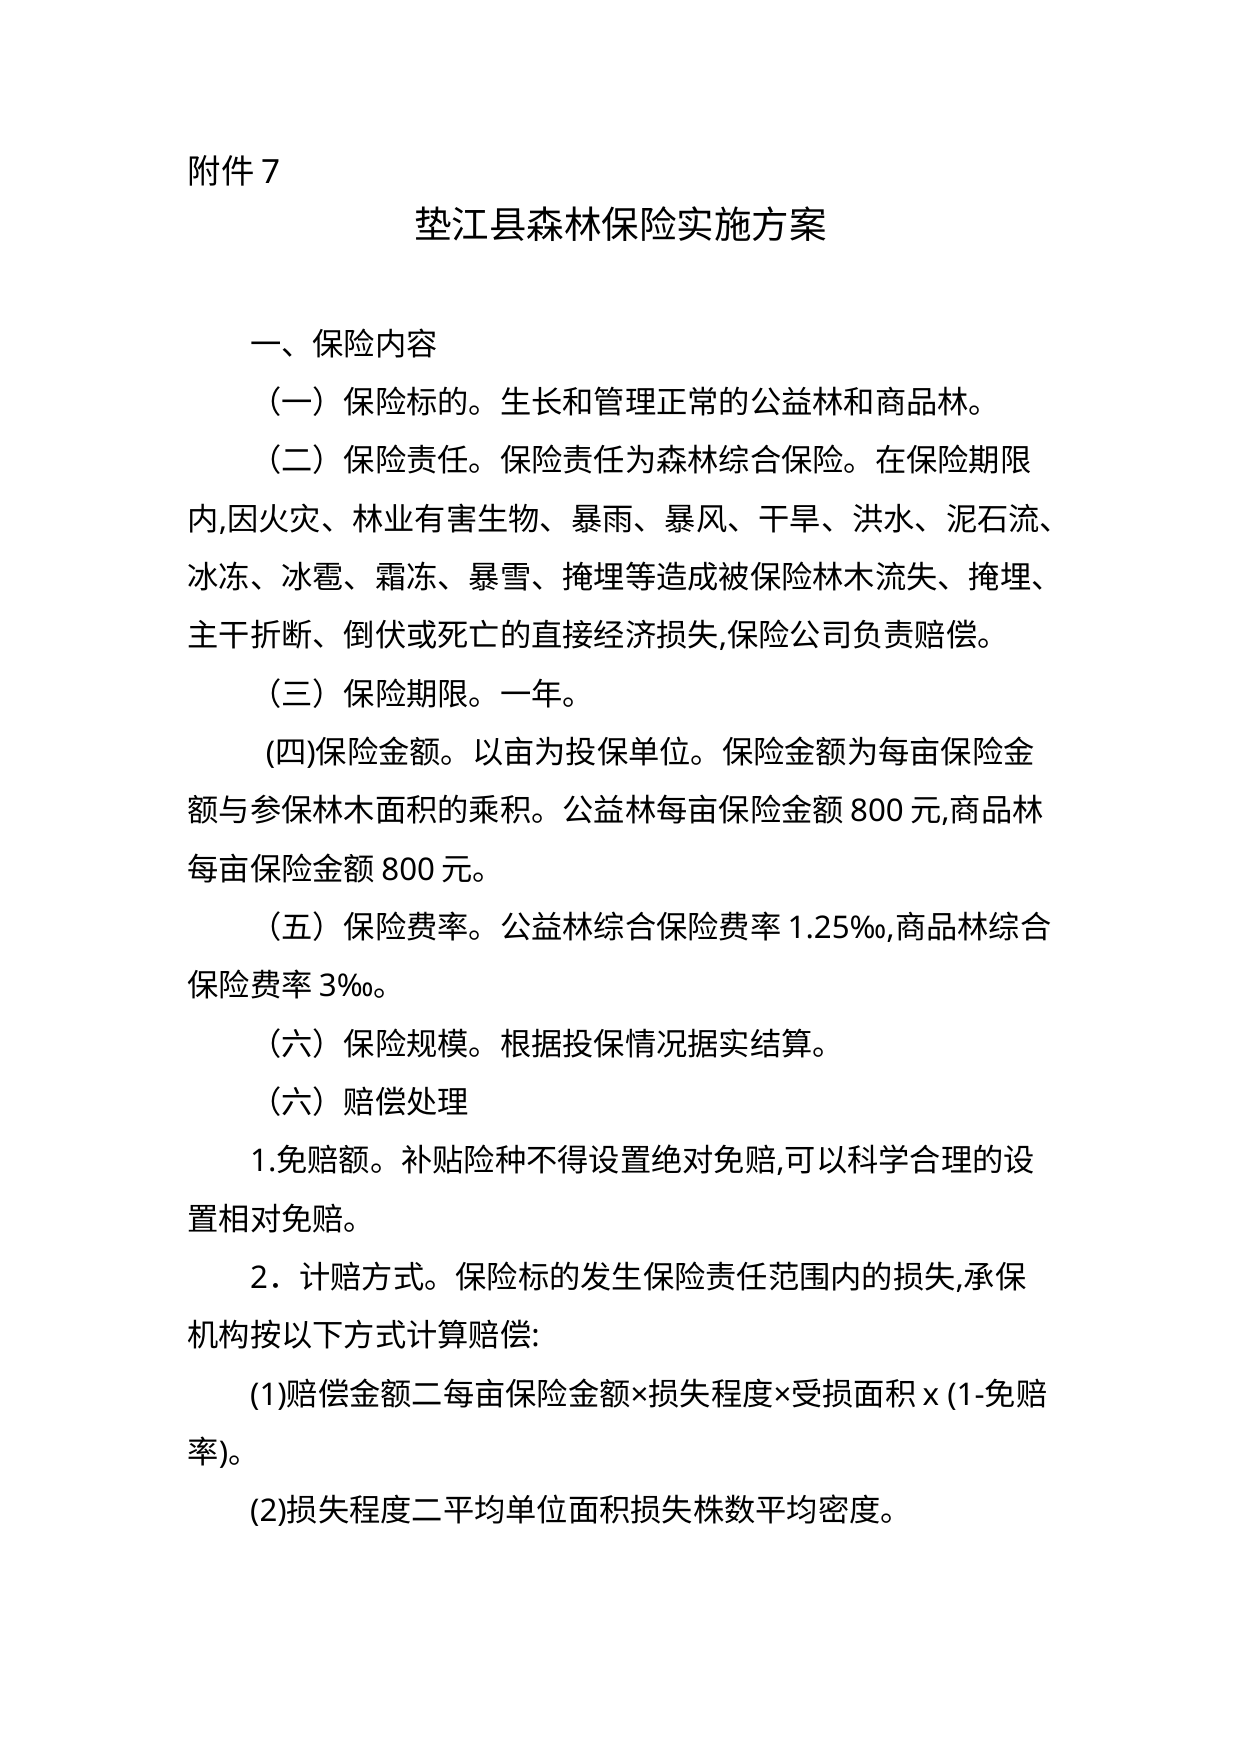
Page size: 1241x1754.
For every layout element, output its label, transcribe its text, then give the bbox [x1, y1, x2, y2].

text (四)保险金额。以亩为投保单位。保险金额为每亩保险金额与参保林木面积的乘积。公益林每亩保险金额800元,商品林每亩保险金额800元。 [187, 717, 1053, 892]
text (1)赔偿金额二每亩保险金额×损失程度×受损面积x (1-免赔率)。 [187, 1358, 1053, 1475]
text 2．计赔方式。保险标的发生保险责任范围内的损失,承保机构按以下方式计算赔偿: [187, 1242, 1053, 1358]
text （六）赔偿处理 [187, 1067, 1053, 1125]
text 附件7 [187, 150, 1053, 192]
text (2)损失程度二平均单位面积损失株数平均密度。 [187, 1475, 1053, 1533]
text （三）保险期限。一年。 [187, 658, 1053, 717]
text （一）保险标的。生长和管理正常的公益林和商品林。 [187, 367, 1053, 425]
text （六）保险规模。根据投保情况据实结算。 [187, 1008, 1053, 1067]
text 一、保险内容 [187, 308, 1053, 367]
text （五）保险费率。公益林综合保险费率1.25‰,商品林综合保险费率3‰。 [187, 892, 1053, 1008]
text （二）保险责任。保险责任为森林综合保险。在保险期限内,因火灾、林业有害生物、暴雨、暴风、干旱、洪水、泥石流、冰冻、冰雹、霜冻、暴雪、掩埋等造成被保险林木流失、掩埋、主干折断、倒伏或死亡的直接经济损失,保险公司负责赔偿。 [187, 425, 1053, 658]
text 垫江县森林保险实施方案 [187, 192, 1053, 250]
text 1.免赔额。补贴险种不得设置绝对免赔,可以科学合理的设置相对免赔。 [187, 1125, 1053, 1242]
